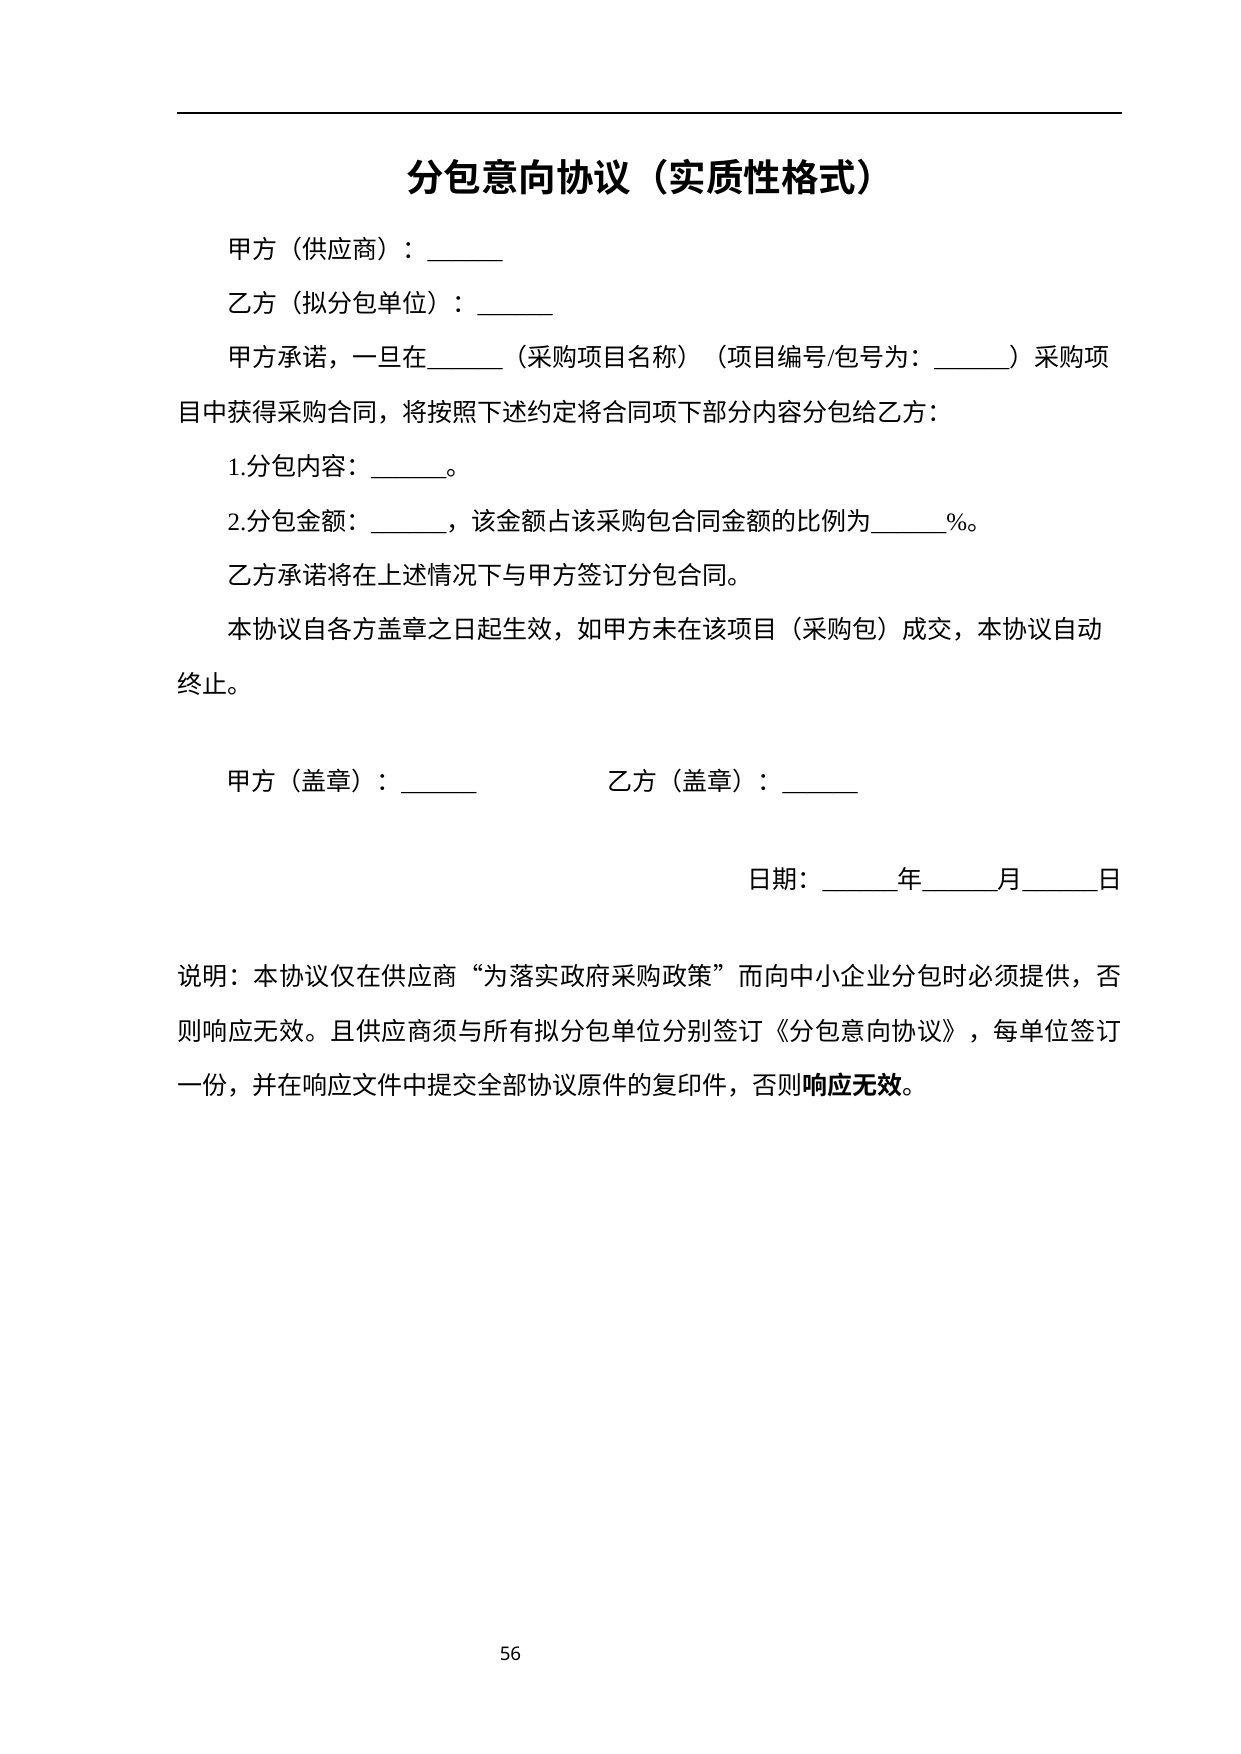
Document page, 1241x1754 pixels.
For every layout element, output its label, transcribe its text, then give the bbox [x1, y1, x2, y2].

text 甲方（供应商）：______ [177, 229, 1122, 265]
text 甲方承诺，一旦在______（采购项目名称）（项目编号/包号为：______）采购项目中获得采购合同，将按照下述约定将合同项下部分内容分包给乙方： [177, 338, 1122, 428]
text 本协议自各方盖章之日起生效，如甲方未在该项目（采购包）成交，本协议自动终止。 [177, 610, 1122, 700]
text 2.分包金额：______，该金额占该采购包合同金额的比例为______%。 [177, 501, 1122, 537]
text 说明：本协议仅在供应商“为落实政府采购政策”而向中小企业分包时必须提供，否则响应无效。且供应商须与所有拟分包单位分别签订《分包意向协议》，每单位签订一份，并在响应文件中提交全部协议原件的复印件，否则响应无效。 [177, 957, 1122, 1102]
text 日期：______年______月______日 [227, 859, 1122, 895]
text 分包意向协议（实质性格式） [177, 148, 1122, 202]
text 乙方承诺将在上述情况下与甲方签订分包合同。 [177, 555, 1122, 592]
text 甲方（盖章）：______ 乙方（盖章）：______ [177, 762, 1122, 798]
text 1.分包内容：______。 [177, 447, 1122, 483]
text 乙方（拟分包单位）：______ [177, 283, 1122, 320]
